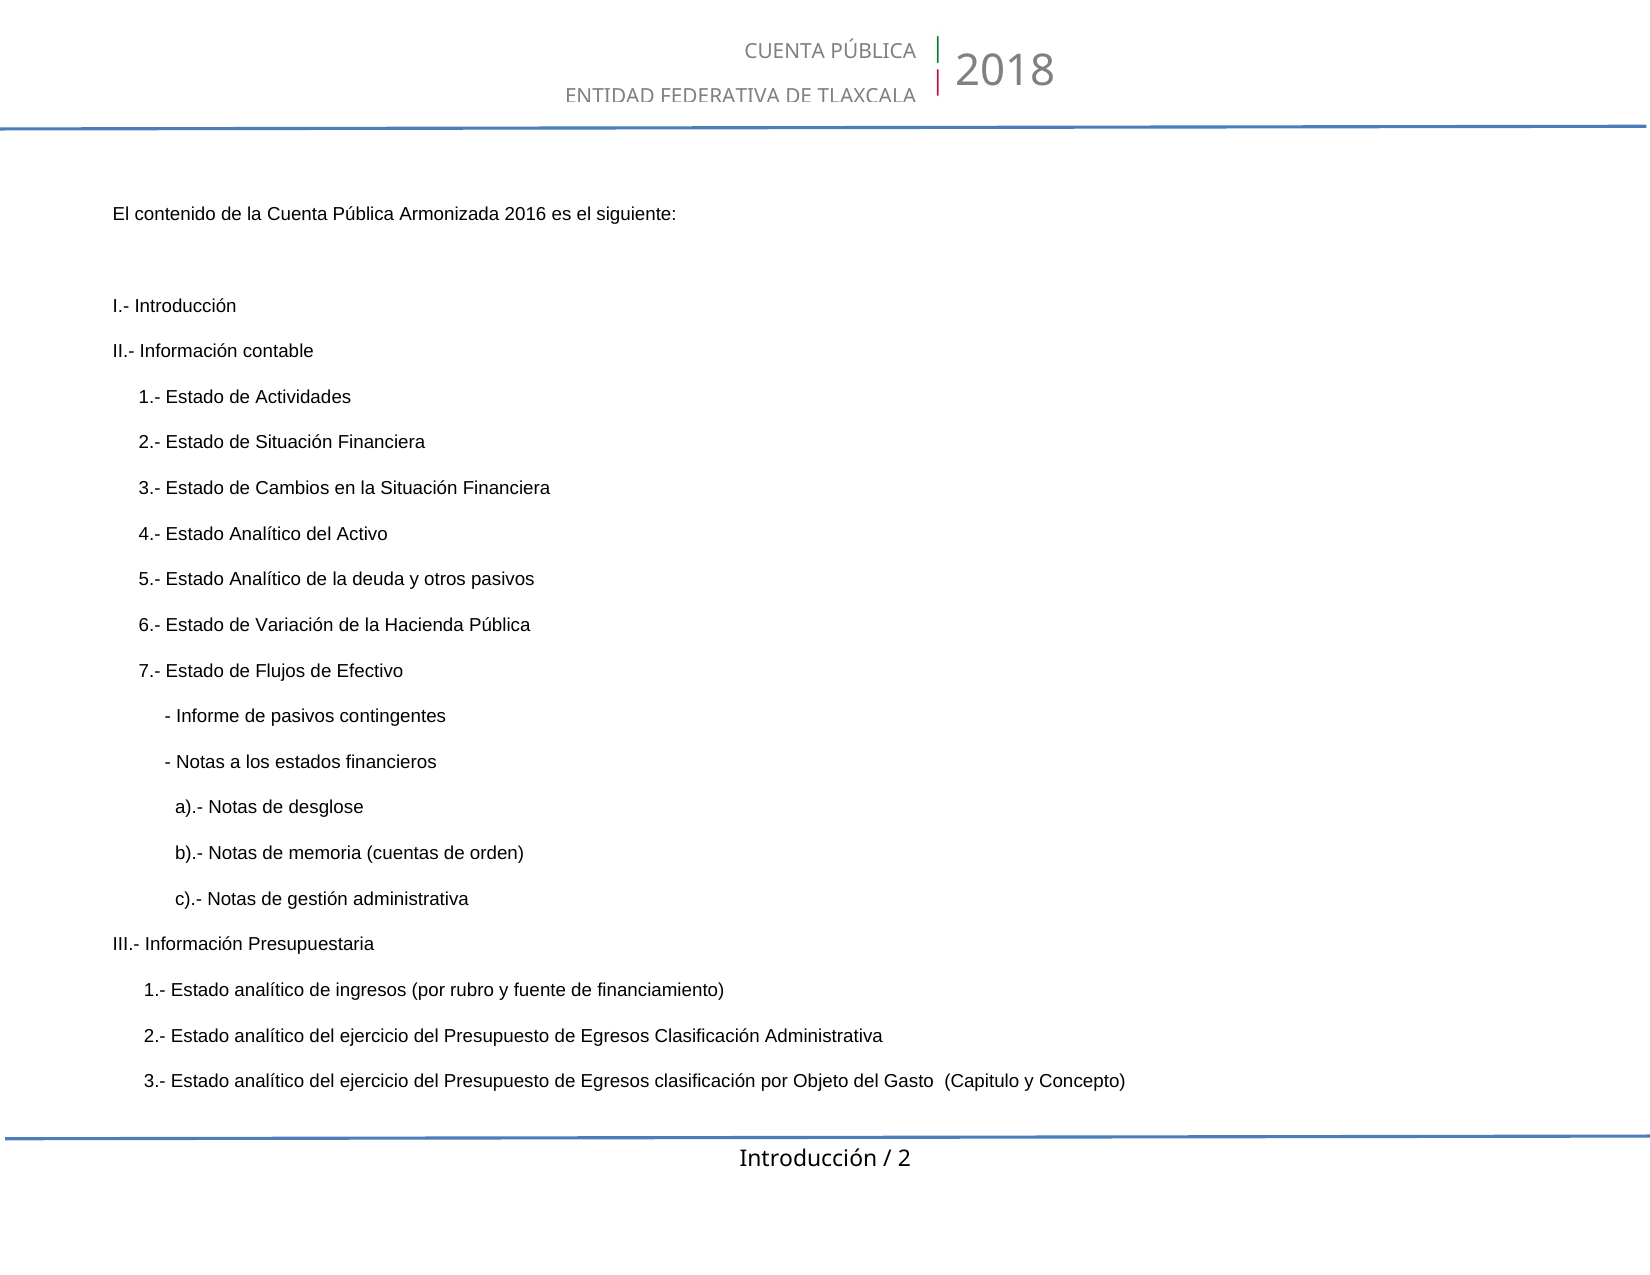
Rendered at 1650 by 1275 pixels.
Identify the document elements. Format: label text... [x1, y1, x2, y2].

text 4.- Estado Analítico del Activo [112, 522, 1537, 544]
text I.- Introducción [112, 294, 1537, 316]
text - Informe de pasivos contingentes [112, 705, 1537, 727]
text 1.- Estado analítico de ingresos (por rubro y fuente de financiamiento) [112, 979, 1537, 1000]
text 7.- Estado de Flujos de Efectivo [112, 659, 1537, 681]
text 3.- Estado analítico del ejercicio del Presupuesto de Egresos clasificación por Objeto del Gasto (Capitulo y Concepto) [112, 1070, 1537, 1092]
picture [930, 27, 951, 99]
text III.- Información Presupuestaria [112, 933, 1537, 955]
text 2.- Estado de Situación Financiera [112, 431, 1537, 453]
text 2.- Estado analítico del ejercicio del Presupuesto de Egresos Clasificación Administrativa [112, 1024, 1537, 1046]
text b).- Notas de memoria (cuentas de orden) [112, 842, 1537, 863]
text c).- Notas de gestión administrativa [112, 887, 1537, 909]
text El contenido de la Cuenta Pública Armonizada 2016 es el siguiente: [112, 203, 1537, 225]
text II.- Información contable [112, 340, 1537, 362]
text - Notas a los estados financieros [112, 751, 1537, 772]
text 5.- Estado Analítico de la deuda y otros pasivos [112, 568, 1537, 590]
text a).- Notas de desglose [112, 796, 1537, 818]
text 6.- Estado de Variación de la Hacienda Pública [112, 614, 1537, 635]
text 1.- Estado de Actividades [112, 386, 1537, 407]
text 3.- Estado de Cambios en la Situación Financiera [112, 477, 1537, 498]
